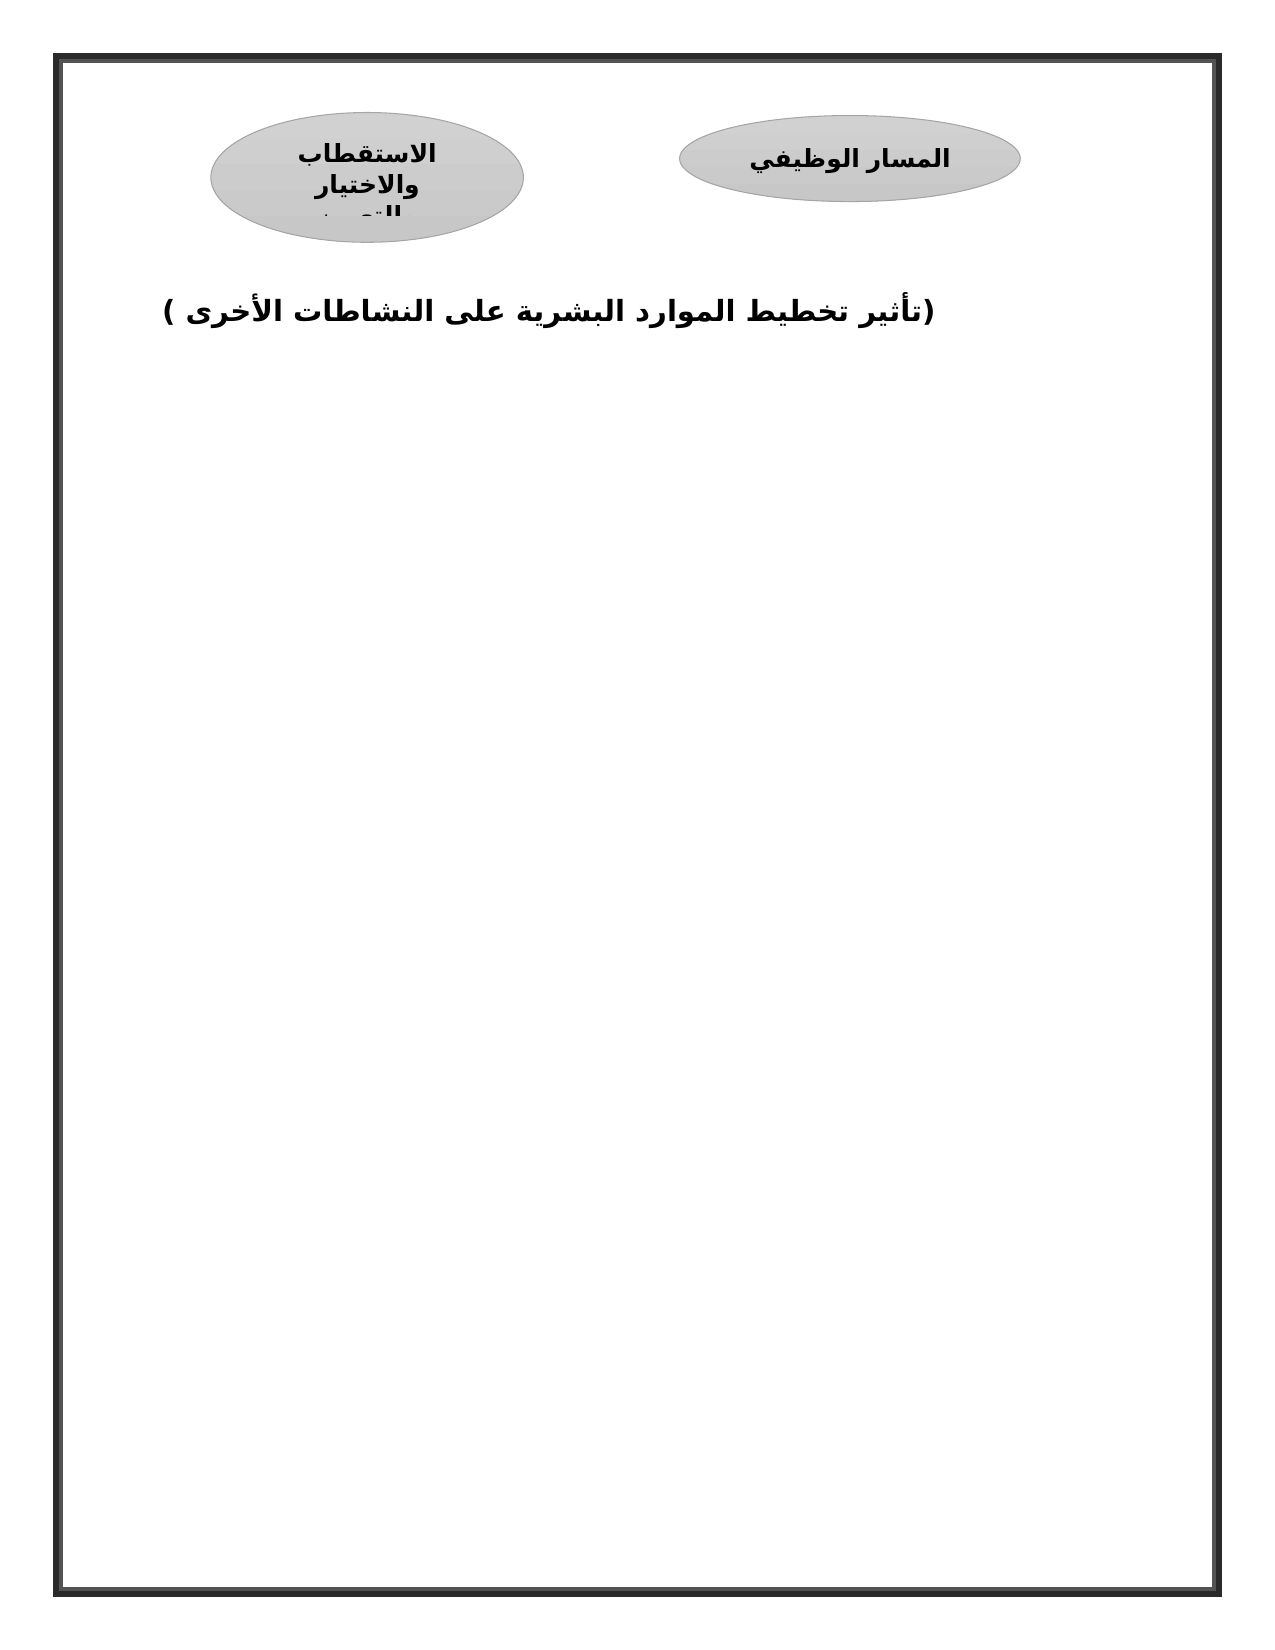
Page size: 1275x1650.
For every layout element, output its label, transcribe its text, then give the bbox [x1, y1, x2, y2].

text (تأثير تخطيط الموارد البشرية على النشاطات الأخرى ) [75, 295, 1206, 329]
